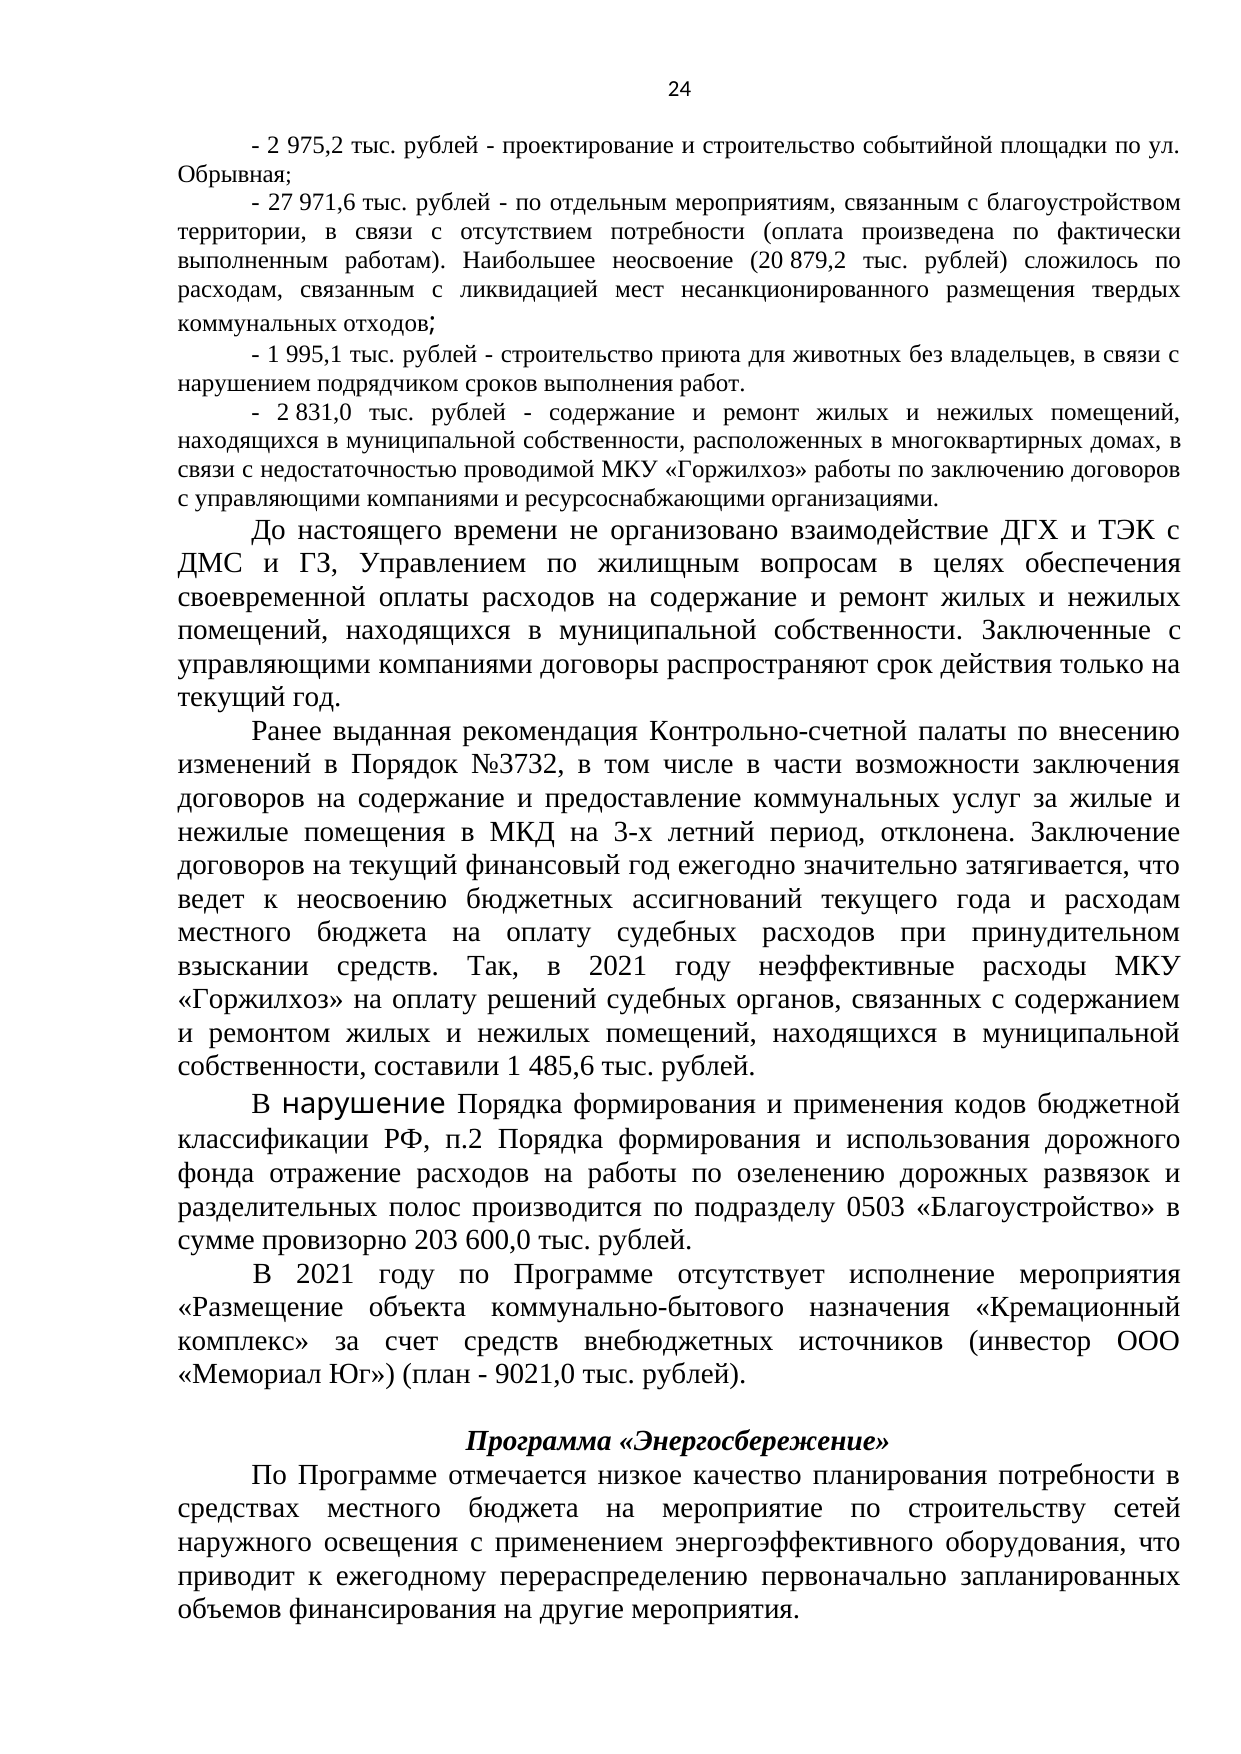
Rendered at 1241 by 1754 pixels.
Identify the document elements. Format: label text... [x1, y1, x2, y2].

text - 1 995,1 тыс. рублей - строительство приюта для животных без владельцев, в связи с нарушением подрядчиком сроков выполнения работ. [177, 339, 1181, 397]
text Программа «Энергосбережение» [177, 1423, 1181, 1457]
text В 2021 году по Программе отсутствует исполнение мероприятия «Размещение объекта коммунально-бытового назначения «Кремационный комплекс» за счет средств внебюджетных источников (инвестор ООО «Мемориал Юг») (план - 9021,0 тыс. рублей). [177, 1256, 1181, 1390]
text - 27 971,6 тыс. рублей - по отдельным мероприятиям, связанным с благоустройством территории, в связи с отсутствием потребности (оплата произведена по фактически выполненным работам). Наибольшее неосвоение (20 879,2 тыс. рублей) сложилось по расходам, связанным с ликвидацией мест несанкционированного размещения твердых коммунальных отходов; [177, 187, 1181, 339]
text Ранее выданная рекомендация Контрольно-счетной палаты по внесению изменений в Порядок №3732, в том числе в части возможности заключения договоров на содержание и предоставление коммунальных услуг за жилые и нежилые помещения в МКД на 3-х летний период, отклонена. Заключение договоров на текущий финансовый год ежегодно значительно затягивается, что ведет к неосвоению бюджетных ассигнований текущего года и расходам местного бюджета на оплату судебных расходов при принудительном взыскании средств. Так, в 2021 году неэффективные расходы МКУ «Горжилхоз» на оплату решений судебных органов, связанных с содержанием и ремонтом жилых и нежилых помещений, находящихся в муниципальной собственности, составили 1 485,6 тыс. рублей. [177, 713, 1181, 1082]
text До настоящего времени не организовано взаимодействие ДГХ и ТЭК с ДМС и ГЗ, Управлением по жилищным вопросам в целях обеспечения своевременной оплаты расходов на содержание и ремонт жилых и нежилых помещений, находящихся в муниципальной собственности. Заключенные с управляющими компаниями договоры распространяют срок действия только на текущий год. [177, 512, 1181, 713]
text - 2 975,2 тыс. рублей - проектирование и строительство событийной площадки по ул. Обрывная; [177, 130, 1181, 187]
text - 2 831,0 тыс. рублей - содержание и ремонт жилых и нежилых помещений, находящихся в муниципальной собственности, расположенных в многоквартирных домах, в связи с недостаточностью проводимой МКУ «Горжилхоз» работы по заключению договоров с управляющими компаниями и ресурсоснабжающими организациями. [177, 397, 1181, 512]
text В нарушение Порядка формирования и применения кодов бюджетной классификации РФ, п.2 Порядка формирования и использования дорожного фонда отражение расходов на работы по озеленению дорожных развязок и разделительных полос производится по подразделу 0503 «Благоустройство» в сумме провизорно 203 600,0 тыс. рублей. [177, 1082, 1181, 1256]
text По Программе отмечается низкое качество планирования потребности в средствах местного бюджета на мероприятие по строительству сетей наружного освещения с применением энергоэффективного оборудования, что приводит к ежегодному перераспределению первоначально запланированных объемов финансирования на другие мероприятия. [177, 1457, 1181, 1625]
